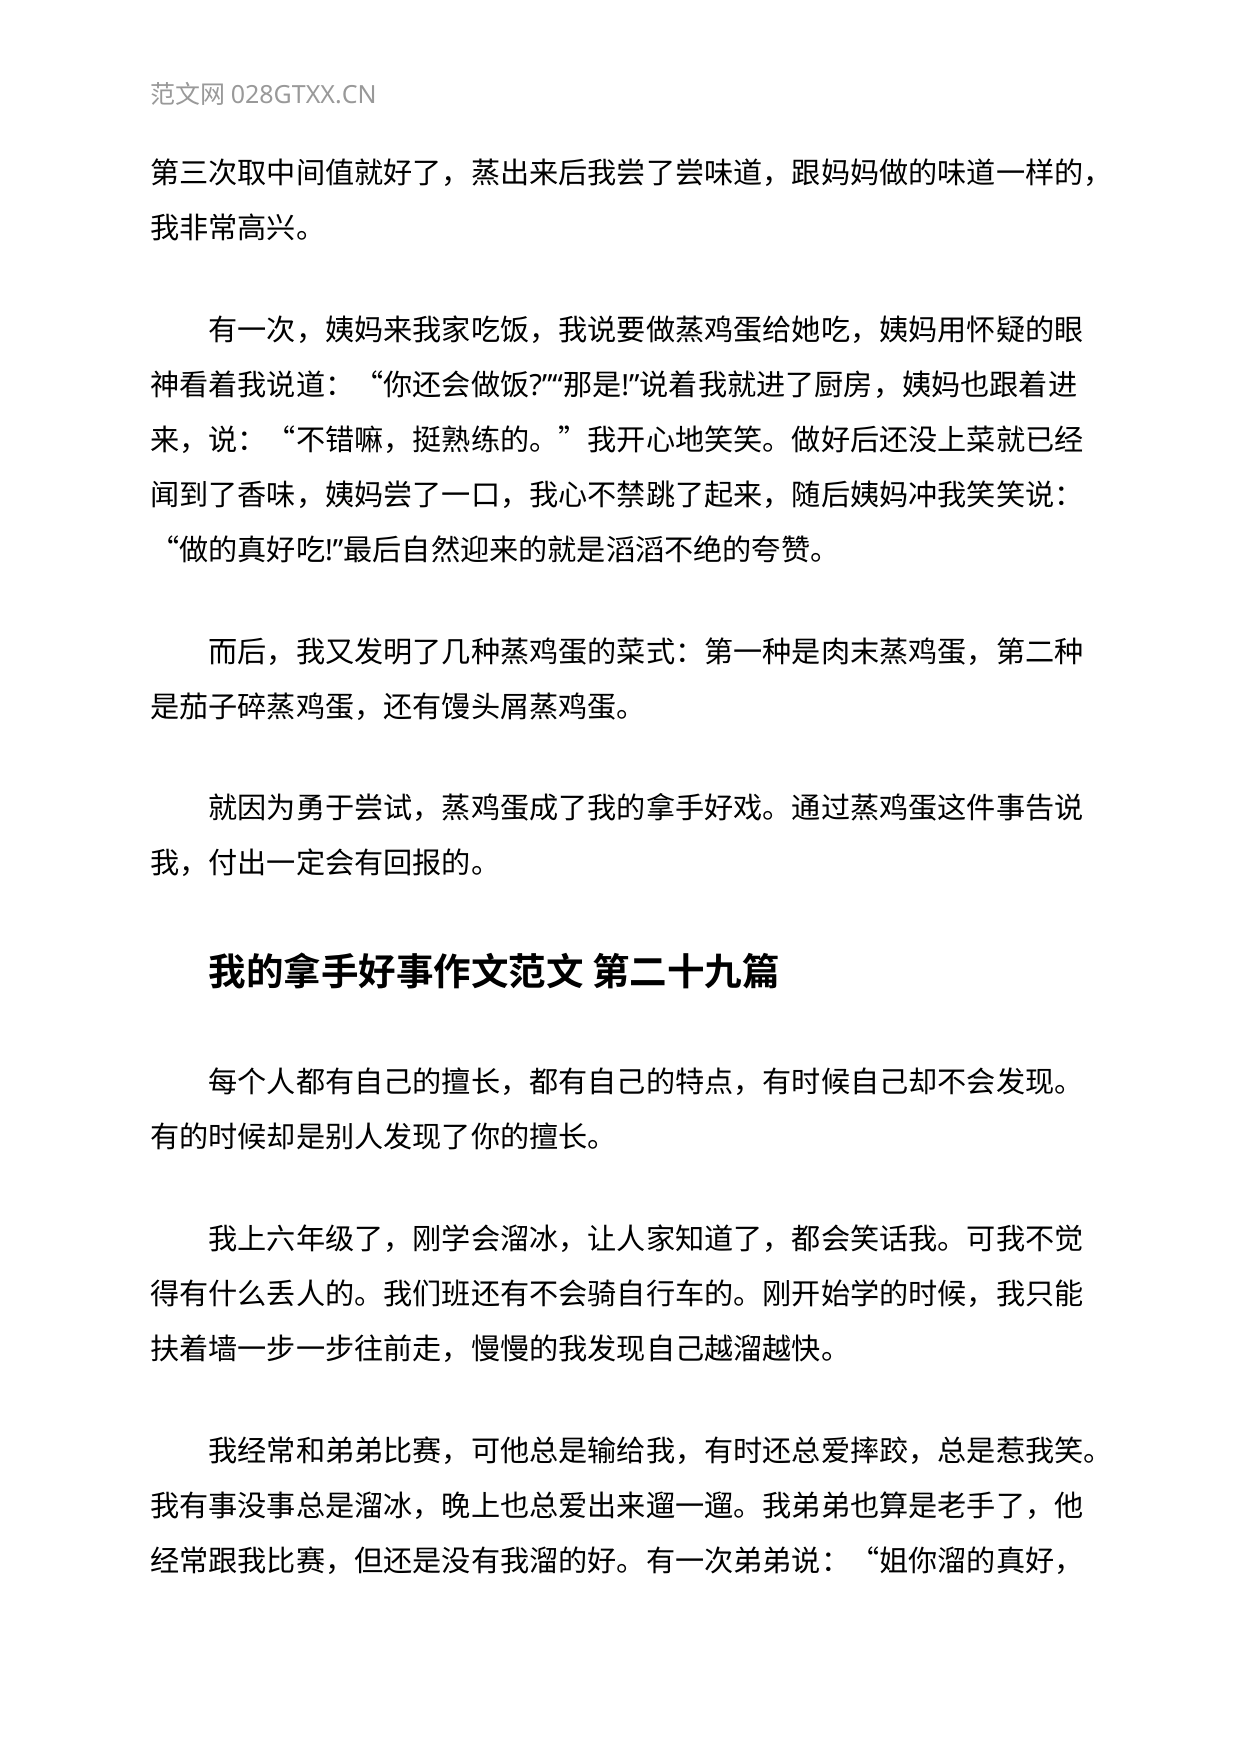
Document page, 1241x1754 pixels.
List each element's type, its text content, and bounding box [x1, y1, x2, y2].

text 就因为勇于尝试，蒸鸡蛋成了我的拿手好戏。通过蒸鸡蛋这件事告说我，付出一定会有回报的。 [150, 785, 1090, 882]
text 每个人都有自己的擅长，都有自己的特点，有时候自己却不会发现。有的时候却是别人发现了你的擅长。 [150, 1059, 1090, 1156]
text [150, 1427, 1090, 1579]
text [150, 150, 1090, 247]
text 我的拿手好事作文范文 第二十九篇 [150, 942, 1090, 996]
text 有一次，姨妈来我家吃饭，我说要做蒸鸡蛋给她吃，姨妈用怀疑的眼神看着我说道：“你还会做饭?”“那是!”说着我就进了厨房，姨妈也跟着进来，说：“不错嘛，挺熟练的。”我开心地笑笑。做好后还没上菜就已经闻到了香味，姨妈尝了一口，我心不禁跳了起来，随后姨妈冲我笑笑说：“做的真好吃!”最后自然迎来的就是滔滔不绝的夸赞。 [150, 307, 1090, 569]
text 而后，我又发明了几种蒸鸡蛋的菜式：第一种是肉末蒸鸡蛋，第二种是茄子碎蒸鸡蛋，还有馒头屑蒸鸡蛋。 [150, 628, 1090, 726]
text 我上六年级了，刚学会溜冰，让人家知道了，都会笑话我。可我不觉得有什么丢人的。我们班还有不会骑自行车的。刚开始学的时候，我只能扶着墙一步一步往前走，慢慢的我发现自己越溜越快。 [150, 1216, 1090, 1368]
